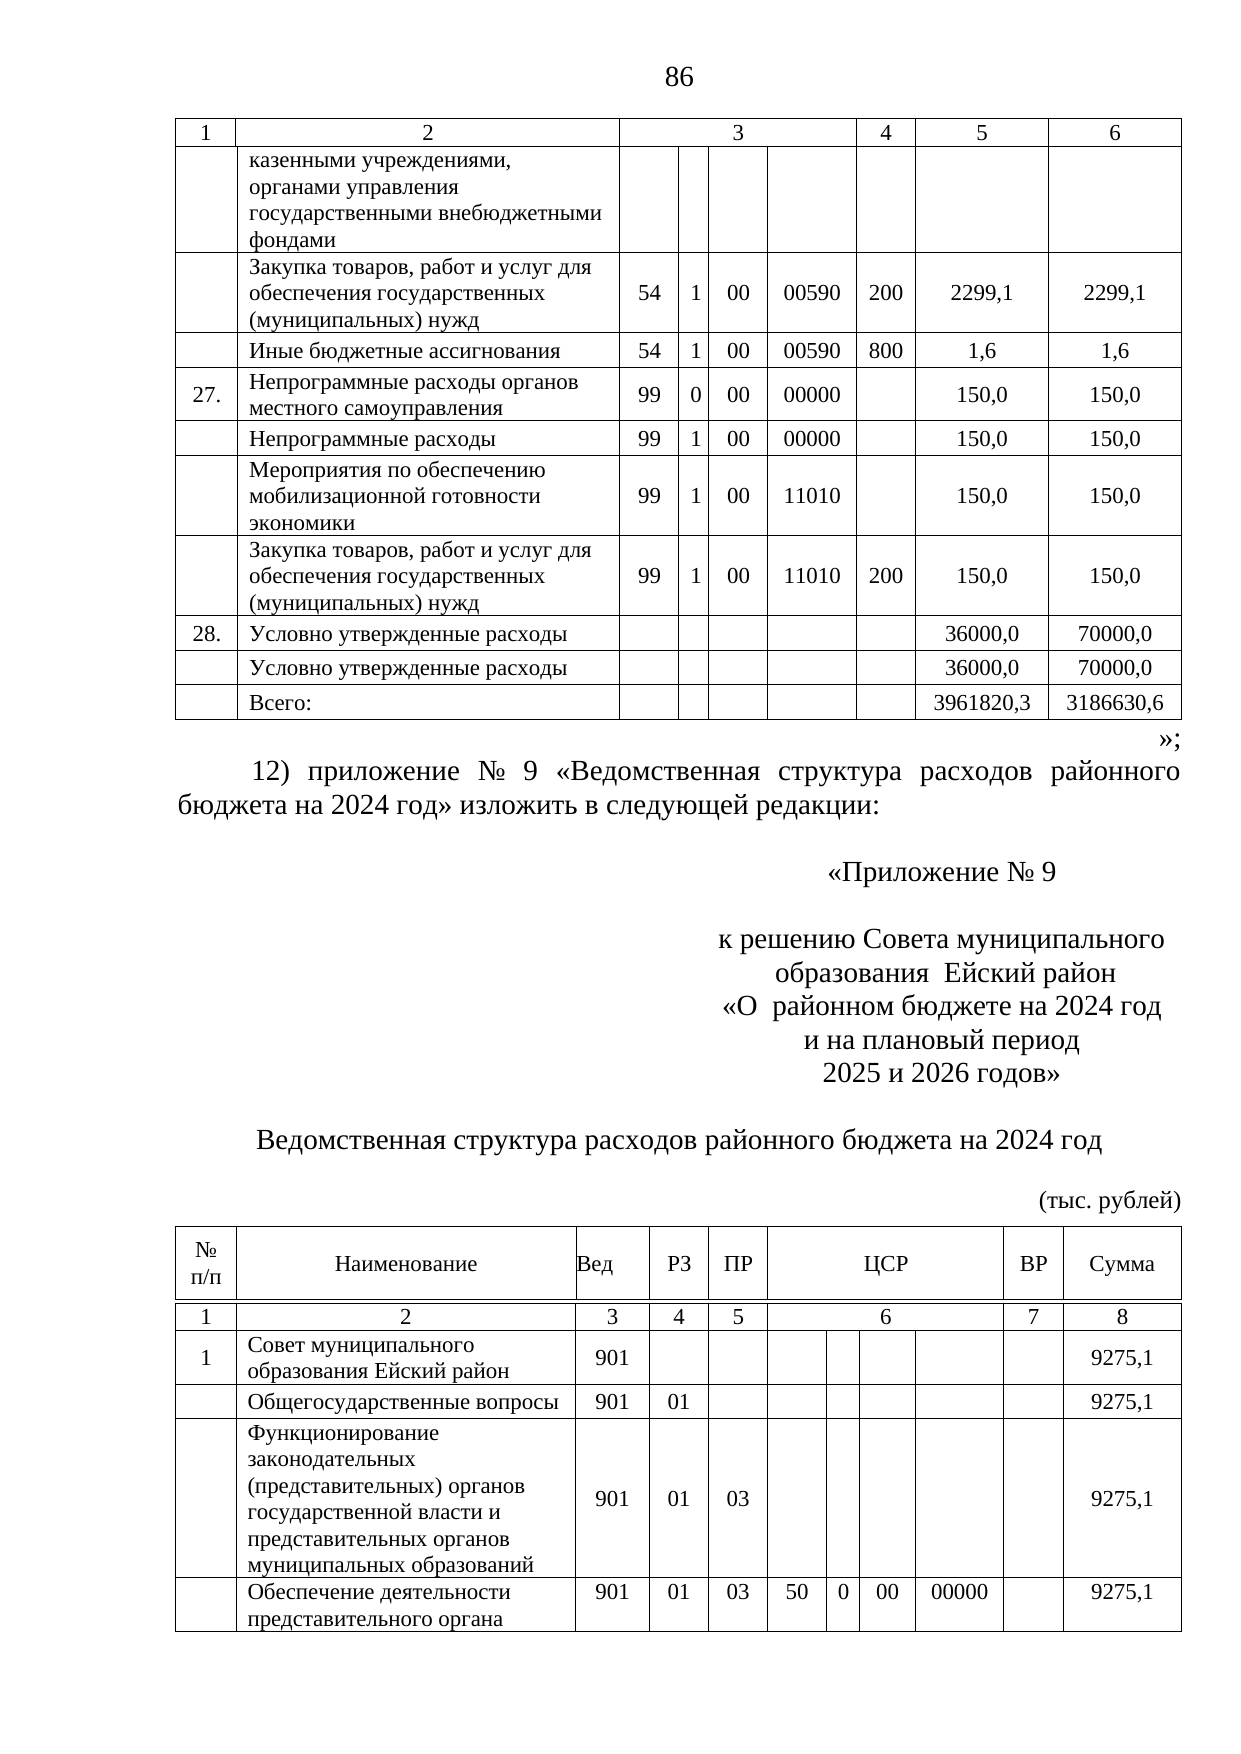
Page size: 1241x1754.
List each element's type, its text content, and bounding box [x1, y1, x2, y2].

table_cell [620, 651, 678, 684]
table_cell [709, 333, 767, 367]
text «Приложение № 9 [702, 854, 1181, 888]
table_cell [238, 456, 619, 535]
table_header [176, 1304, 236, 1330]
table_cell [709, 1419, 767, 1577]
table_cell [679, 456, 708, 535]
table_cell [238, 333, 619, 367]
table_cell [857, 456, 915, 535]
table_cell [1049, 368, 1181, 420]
text и на плановый период [702, 1022, 1181, 1055]
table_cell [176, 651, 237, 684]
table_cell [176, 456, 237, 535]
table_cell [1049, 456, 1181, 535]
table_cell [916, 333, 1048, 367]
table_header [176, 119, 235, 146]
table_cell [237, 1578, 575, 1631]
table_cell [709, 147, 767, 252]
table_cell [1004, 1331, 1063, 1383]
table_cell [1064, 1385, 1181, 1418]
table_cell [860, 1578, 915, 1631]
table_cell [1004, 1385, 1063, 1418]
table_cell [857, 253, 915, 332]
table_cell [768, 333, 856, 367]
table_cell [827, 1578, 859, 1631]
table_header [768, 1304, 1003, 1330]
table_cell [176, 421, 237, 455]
text 12) приложение № 9 «Ведомственная структура расходов районного бюджета на 2024 год» изложить в следующей редакции: [177, 753, 1181, 821]
text Ведомственная структура расходов районного бюджета на 2024 год [177, 1122, 1181, 1156]
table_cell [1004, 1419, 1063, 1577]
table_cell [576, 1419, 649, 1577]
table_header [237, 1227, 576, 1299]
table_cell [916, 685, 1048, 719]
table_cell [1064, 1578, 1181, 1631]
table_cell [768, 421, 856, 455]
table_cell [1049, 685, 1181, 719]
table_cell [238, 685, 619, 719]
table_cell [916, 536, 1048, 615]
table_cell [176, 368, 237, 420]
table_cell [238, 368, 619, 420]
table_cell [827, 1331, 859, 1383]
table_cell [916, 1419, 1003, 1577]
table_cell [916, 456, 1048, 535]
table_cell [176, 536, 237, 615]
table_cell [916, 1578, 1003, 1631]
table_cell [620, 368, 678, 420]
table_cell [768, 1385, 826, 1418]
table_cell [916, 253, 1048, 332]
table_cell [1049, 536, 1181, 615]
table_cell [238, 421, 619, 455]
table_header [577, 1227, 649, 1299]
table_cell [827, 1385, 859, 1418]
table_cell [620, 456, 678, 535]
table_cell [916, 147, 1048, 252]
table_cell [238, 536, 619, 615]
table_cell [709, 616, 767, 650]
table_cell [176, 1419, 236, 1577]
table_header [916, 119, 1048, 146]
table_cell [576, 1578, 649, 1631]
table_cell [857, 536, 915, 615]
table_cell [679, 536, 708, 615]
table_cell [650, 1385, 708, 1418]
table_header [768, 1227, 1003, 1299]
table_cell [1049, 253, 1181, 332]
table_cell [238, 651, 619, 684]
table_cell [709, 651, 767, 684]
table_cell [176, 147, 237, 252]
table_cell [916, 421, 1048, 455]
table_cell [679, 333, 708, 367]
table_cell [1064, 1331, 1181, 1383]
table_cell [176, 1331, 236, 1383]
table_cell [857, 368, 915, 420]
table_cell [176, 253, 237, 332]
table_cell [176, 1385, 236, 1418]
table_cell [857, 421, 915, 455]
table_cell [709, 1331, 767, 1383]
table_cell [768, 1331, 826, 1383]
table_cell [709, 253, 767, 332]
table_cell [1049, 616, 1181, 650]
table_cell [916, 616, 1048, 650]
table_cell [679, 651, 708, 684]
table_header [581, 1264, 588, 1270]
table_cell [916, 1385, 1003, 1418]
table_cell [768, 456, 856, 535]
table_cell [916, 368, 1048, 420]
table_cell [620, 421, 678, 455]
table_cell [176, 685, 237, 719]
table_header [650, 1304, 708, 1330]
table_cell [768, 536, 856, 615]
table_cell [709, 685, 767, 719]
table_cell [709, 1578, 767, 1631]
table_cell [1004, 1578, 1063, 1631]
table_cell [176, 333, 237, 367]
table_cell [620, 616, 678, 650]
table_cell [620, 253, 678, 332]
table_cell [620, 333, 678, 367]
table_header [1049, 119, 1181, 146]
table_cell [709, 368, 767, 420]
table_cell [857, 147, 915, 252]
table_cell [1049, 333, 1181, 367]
text к решению Совета муниципального образования Ейский район [702, 888, 1181, 988]
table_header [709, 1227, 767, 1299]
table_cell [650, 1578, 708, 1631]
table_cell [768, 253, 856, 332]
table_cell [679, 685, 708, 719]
text «О районном бюджете на 2024 год [702, 988, 1181, 1022]
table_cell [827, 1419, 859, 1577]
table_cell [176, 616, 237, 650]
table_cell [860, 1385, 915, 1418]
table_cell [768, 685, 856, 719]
text (тыс. рублей) [177, 1185, 1181, 1213]
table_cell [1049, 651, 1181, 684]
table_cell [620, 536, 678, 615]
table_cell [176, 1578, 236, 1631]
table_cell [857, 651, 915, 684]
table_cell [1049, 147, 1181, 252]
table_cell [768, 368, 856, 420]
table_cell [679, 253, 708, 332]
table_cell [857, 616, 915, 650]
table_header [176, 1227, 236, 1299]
text »; [177, 720, 1181, 753]
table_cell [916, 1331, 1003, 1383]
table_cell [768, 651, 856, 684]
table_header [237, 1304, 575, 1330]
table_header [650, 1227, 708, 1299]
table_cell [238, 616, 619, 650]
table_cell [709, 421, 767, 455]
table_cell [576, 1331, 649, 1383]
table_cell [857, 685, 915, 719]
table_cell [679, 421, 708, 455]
text 2025 и 2026 годов» [702, 1055, 1181, 1089]
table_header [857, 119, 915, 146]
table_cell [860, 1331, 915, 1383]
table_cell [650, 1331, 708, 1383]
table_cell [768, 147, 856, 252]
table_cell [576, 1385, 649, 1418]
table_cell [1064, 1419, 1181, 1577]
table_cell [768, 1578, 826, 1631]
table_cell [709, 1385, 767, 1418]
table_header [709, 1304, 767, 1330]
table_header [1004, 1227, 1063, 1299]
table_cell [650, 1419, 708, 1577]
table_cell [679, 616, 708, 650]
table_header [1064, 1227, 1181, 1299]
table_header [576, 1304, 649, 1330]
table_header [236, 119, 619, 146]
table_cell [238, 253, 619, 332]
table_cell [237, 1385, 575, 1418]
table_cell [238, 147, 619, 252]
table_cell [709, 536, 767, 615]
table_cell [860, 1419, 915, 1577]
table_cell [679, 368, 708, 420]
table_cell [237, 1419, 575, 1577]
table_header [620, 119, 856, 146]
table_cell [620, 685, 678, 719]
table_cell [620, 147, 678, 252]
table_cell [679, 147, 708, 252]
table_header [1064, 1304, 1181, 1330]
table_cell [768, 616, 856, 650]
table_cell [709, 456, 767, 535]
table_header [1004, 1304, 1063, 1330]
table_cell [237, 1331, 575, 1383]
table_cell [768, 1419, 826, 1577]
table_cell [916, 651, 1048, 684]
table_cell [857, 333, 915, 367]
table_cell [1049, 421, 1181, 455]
